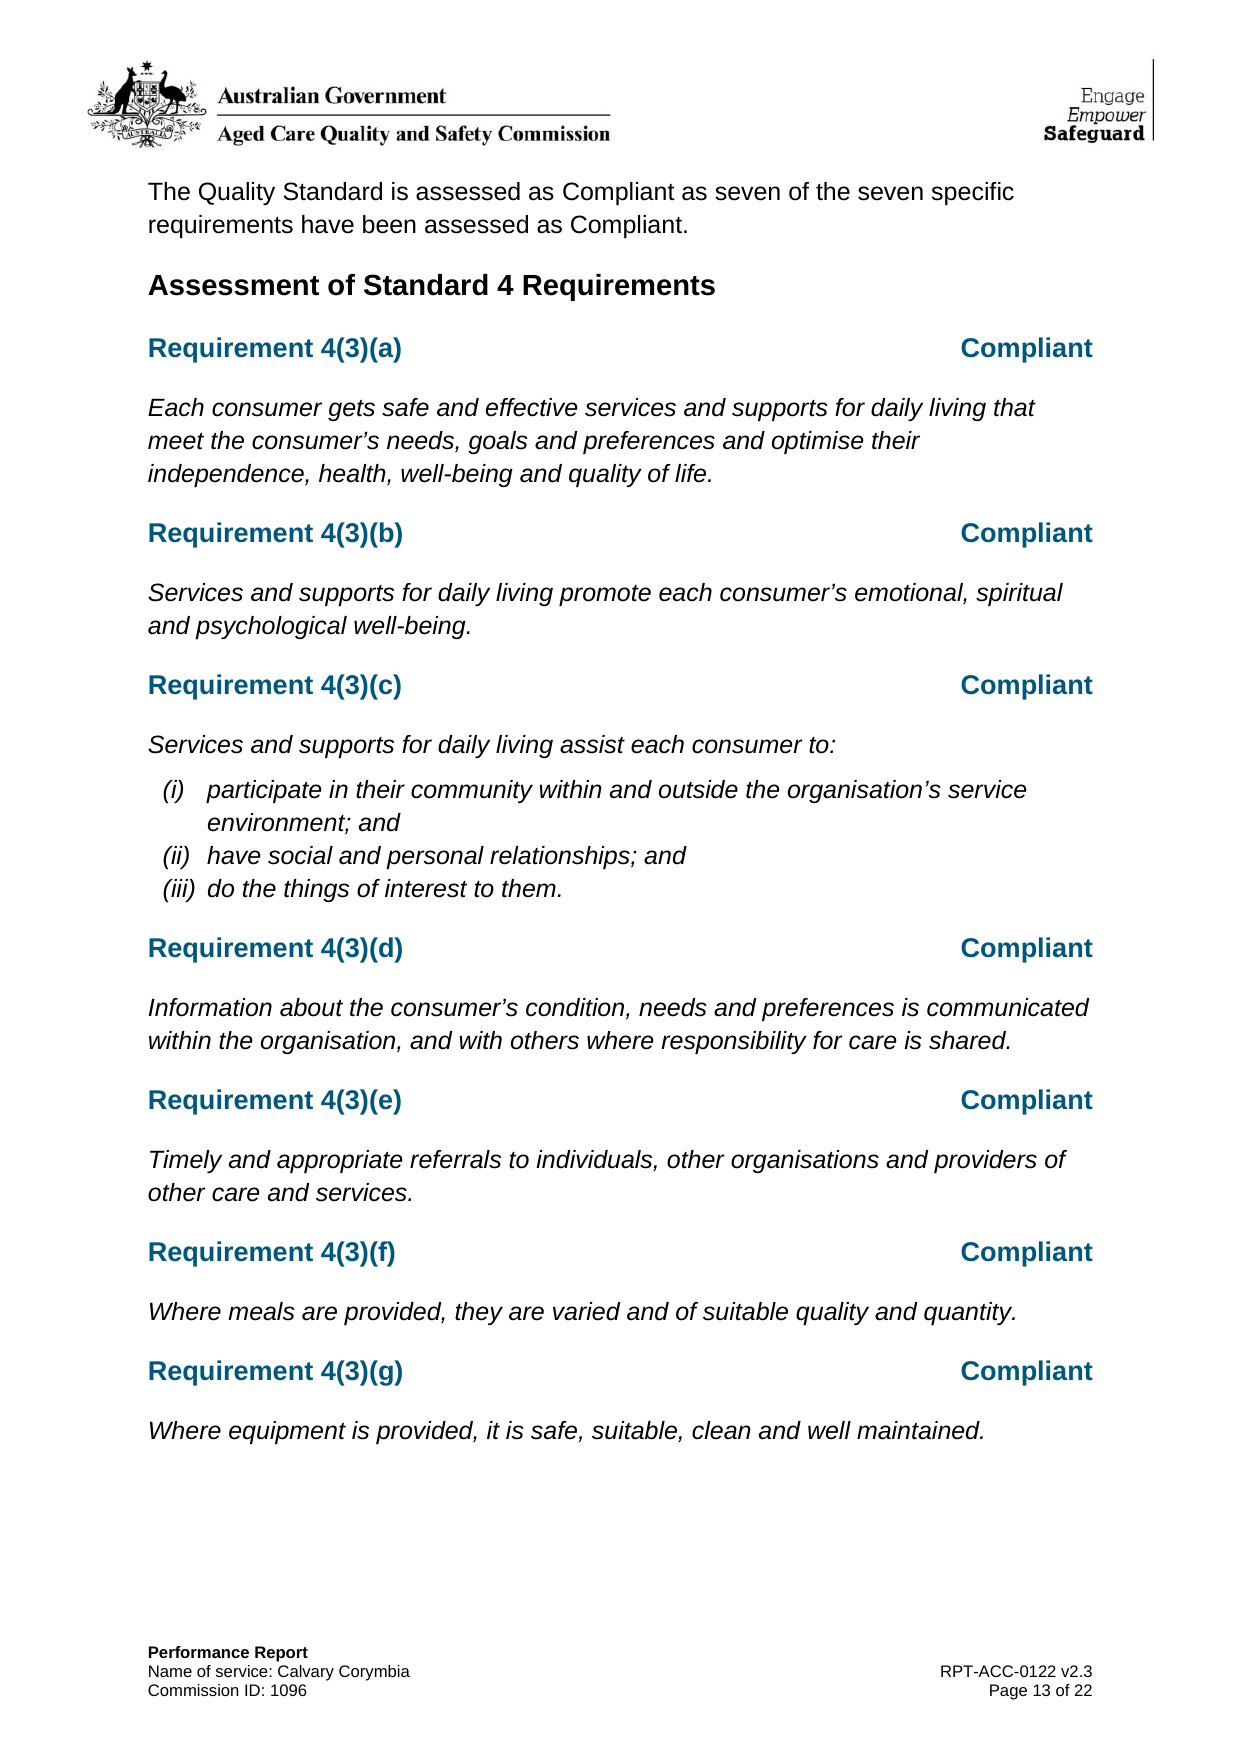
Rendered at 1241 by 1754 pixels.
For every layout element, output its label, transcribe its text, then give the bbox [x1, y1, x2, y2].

text Services and supports for daily living promote each consumer’s emotional, spiritual and psychological well-being. [148, 578, 1092, 639]
text Services and supports for daily living assist each consumer to: [148, 730, 1092, 758]
text Each consumer gets safe and effective services and supports for daily living that meet the consumer’s needs, goals and preferences and optimise their independence, health, well-being and quality of life. [148, 393, 1092, 487]
subtitle Requirement 4(3)(g) Compliant [148, 1355, 1092, 1386]
text The Quality Standard is assessed as Compliant as seven of the seven specific requirements have been assessed as Compliant. [148, 177, 1092, 239]
text Timely and appropriate referrals to individuals, other organisations and providers of other care and services. [148, 1145, 1092, 1207]
list do the things of interest to them. [162, 874, 1092, 903]
text Information about the consumer’s condition, needs and preferences is communicated within the organisation, and with others where responsibility for care is shared. [148, 993, 1092, 1055]
subtitle Requirement 4(3)(a) Compliant [148, 332, 1092, 363]
subtitle Requirement 4(3)(f) Compliant [148, 1236, 1092, 1267]
subtitle Requirement 4(3)(c) Compliant [148, 669, 1092, 700]
subtitle Assessment of Standard 4 Requirements [148, 268, 1092, 302]
subtitle Requirement 4(3)(b) Compliant [148, 517, 1092, 548]
text Where equipment is provided, it is safe, suitable, clean and well maintained. [148, 1416, 1092, 1445]
text Where meals are provided, they are varied and of suitable quality and quantity. [148, 1297, 1092, 1326]
list have social and personal relationships; and [162, 841, 1092, 870]
list participate in their community within and outside the organisation’s service environment; and [162, 775, 1092, 837]
subtitle Requirement 4(3)(e) Compliant [148, 1084, 1092, 1116]
picture [1, 0, 1241, 169]
subtitle Requirement 4(3)(d) Compliant [148, 932, 1092, 963]
